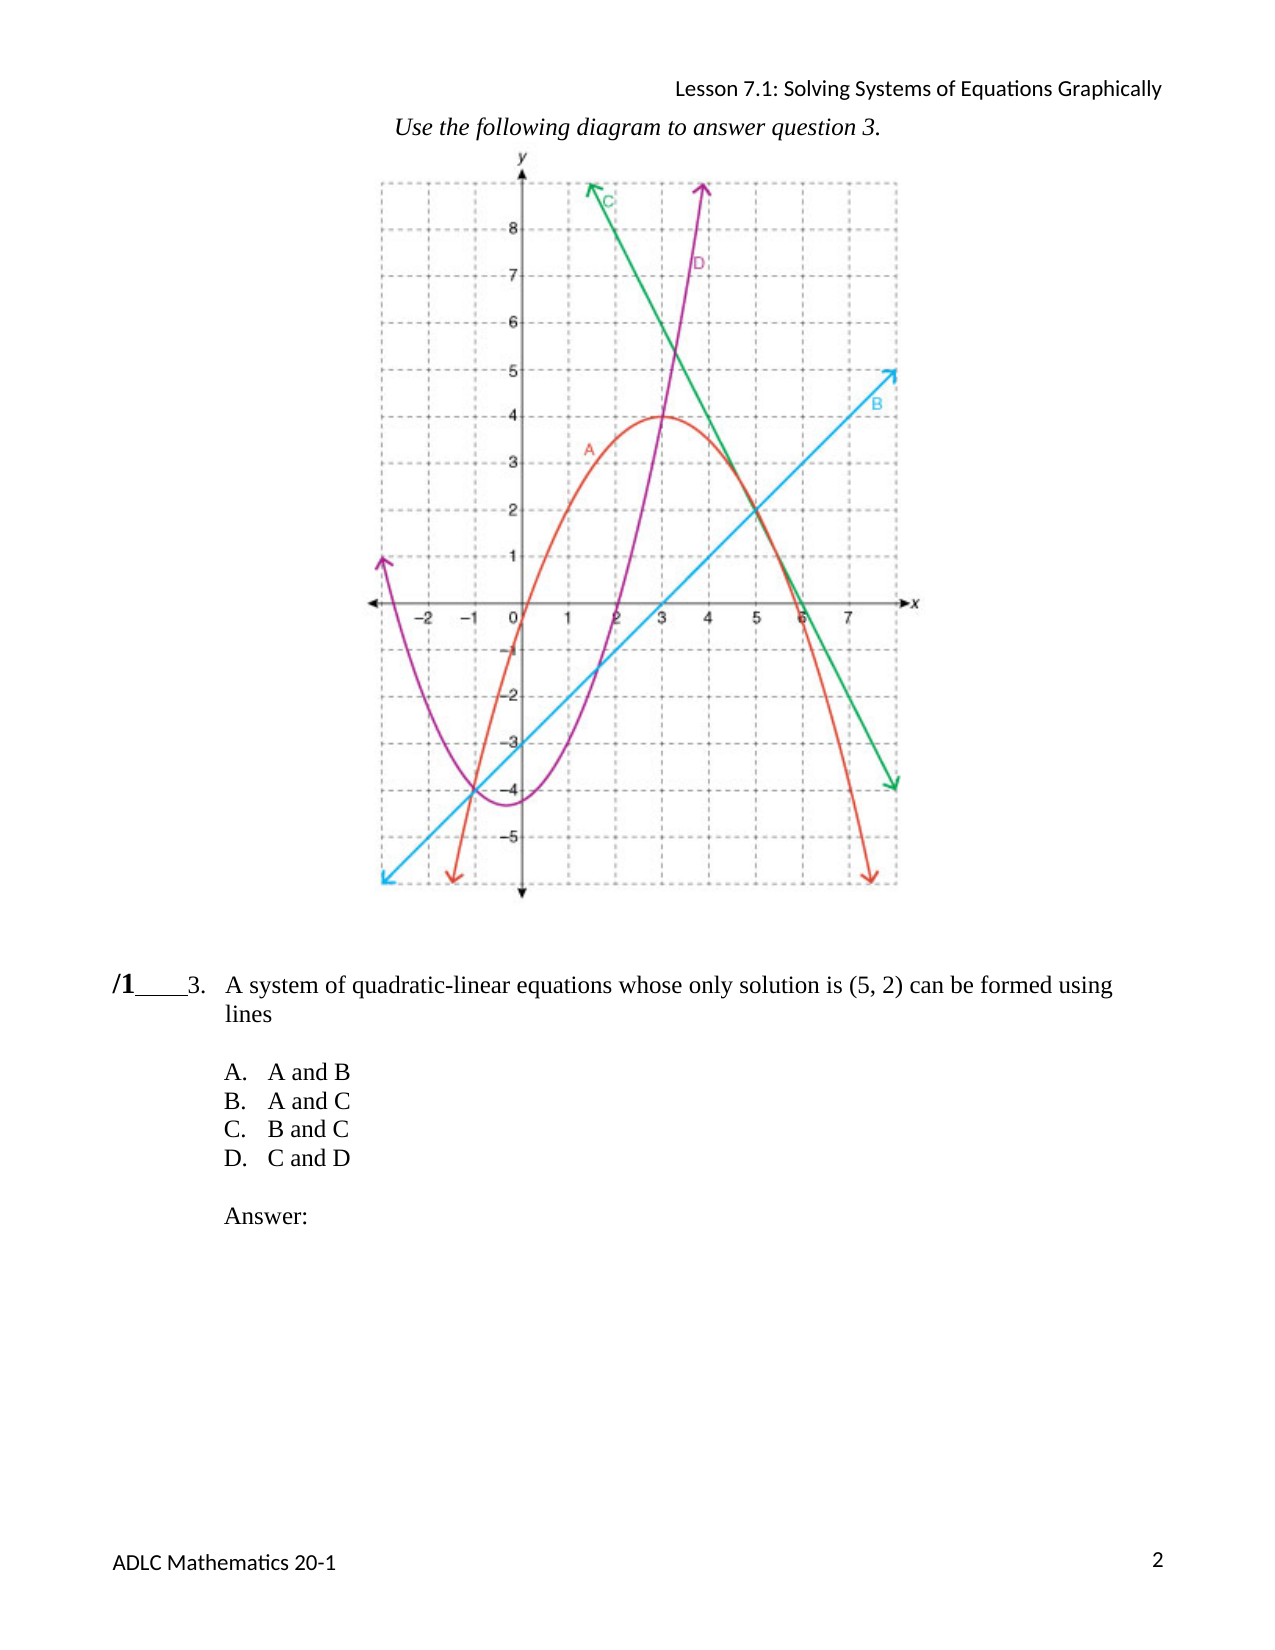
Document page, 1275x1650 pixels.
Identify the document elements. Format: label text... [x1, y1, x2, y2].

text /1 3. A system of quadratic-linear equations whose only solution is (5, 2) can be formed using [112, 937, 1162, 999]
list A and C [223, 1086, 1162, 1114]
picture [350, 141, 926, 909]
text lines [112, 999, 1162, 1028]
list B and C [223, 1114, 1162, 1143]
list C and D [223, 1143, 1162, 1172]
text Answer: [223, 1201, 1162, 1229]
list A and B [223, 1057, 1162, 1086]
